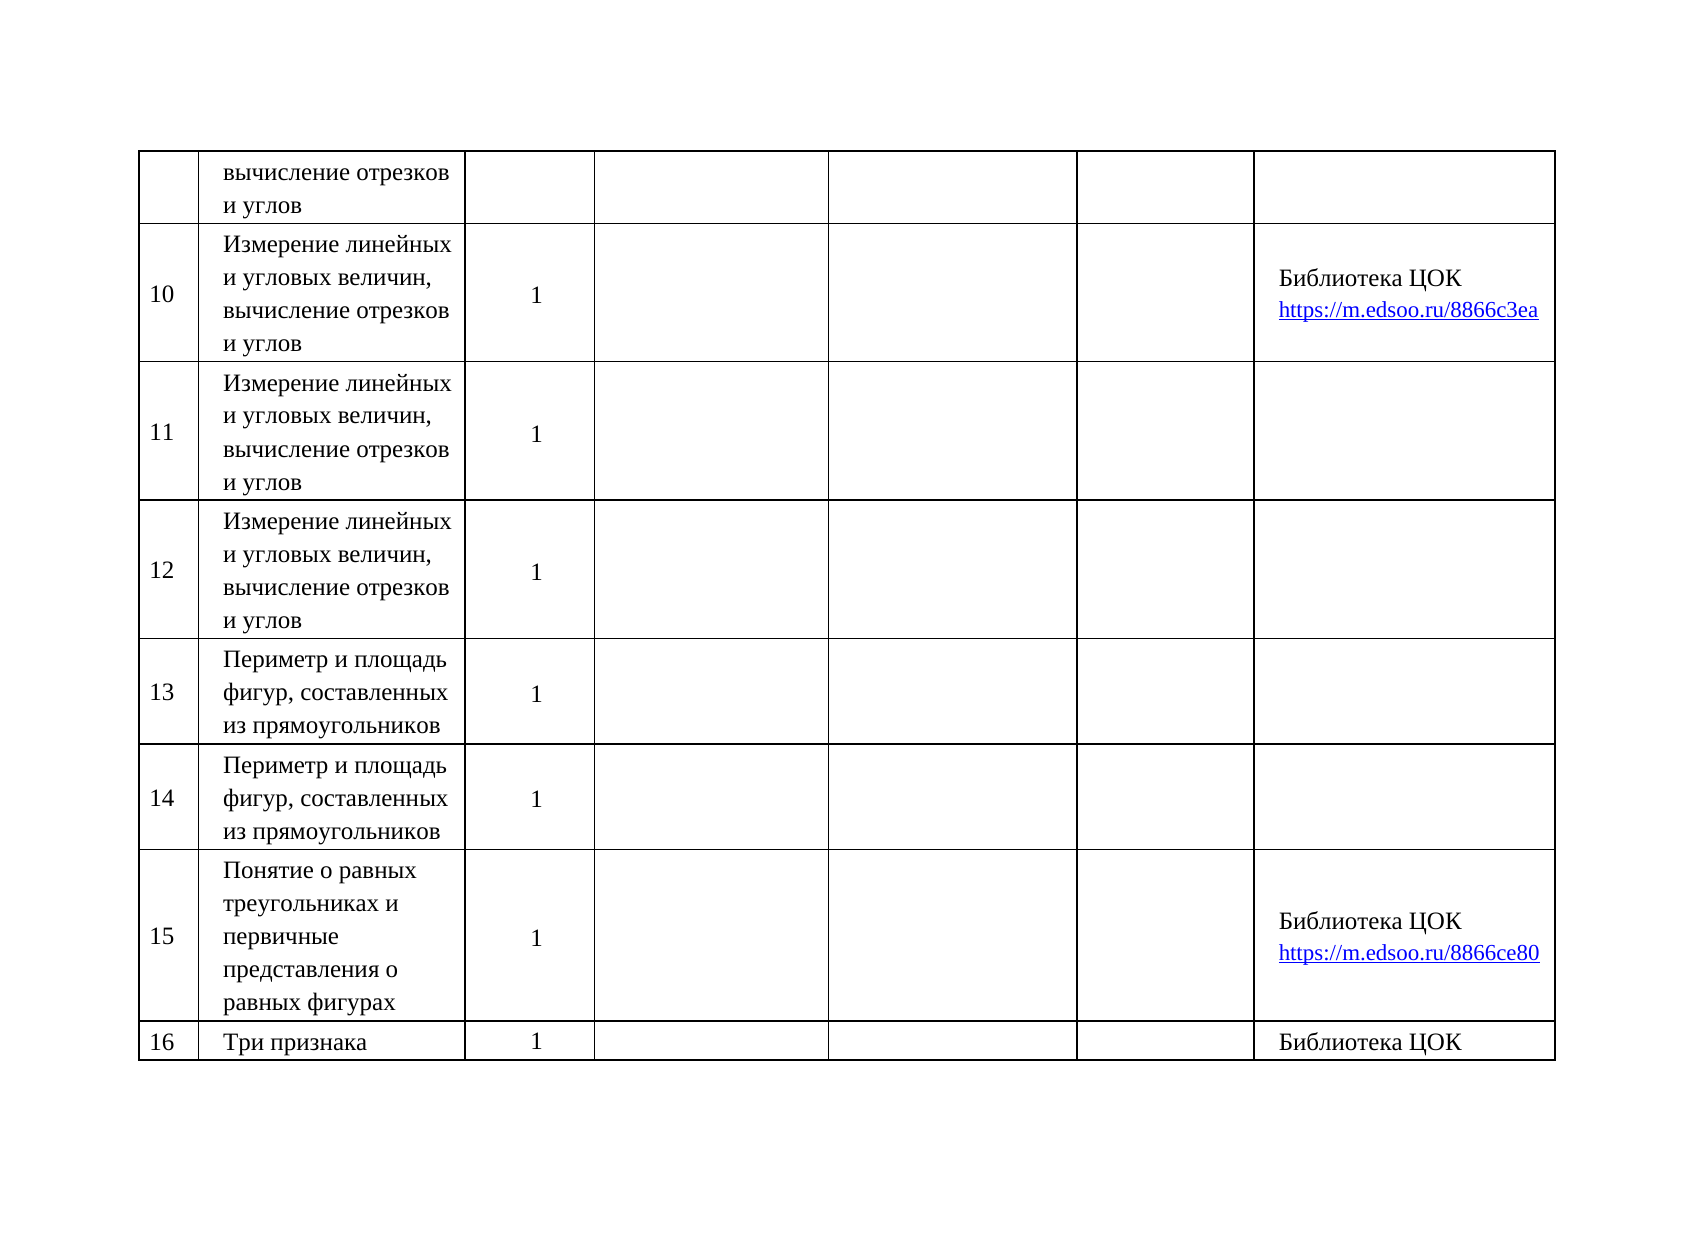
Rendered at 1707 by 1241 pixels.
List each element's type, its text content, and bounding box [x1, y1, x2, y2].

table_cell [1255, 362, 1554, 499]
table_cell [595, 152, 828, 222]
table_cell 16 [140, 1022, 198, 1059]
table_cell Измерение линейных и угловых величин, вычисление отрезков и углов [199, 362, 464, 499]
table_cell [1255, 152, 1554, 222]
table_cell [595, 1022, 828, 1059]
table_cell 1 [466, 850, 594, 1020]
table_cell 13 [140, 639, 198, 743]
table_cell 15 [140, 850, 198, 1020]
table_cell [199, 152, 464, 222]
table_cell Периметр и площадь фигур, составленных из прямоугольников [199, 745, 464, 848]
table_cell [829, 501, 1076, 638]
table_cell [829, 1022, 1076, 1059]
table_cell [1255, 501, 1554, 638]
table_cell [1078, 850, 1253, 1020]
table_cell 1 [466, 362, 594, 499]
table_cell 1 [466, 745, 594, 848]
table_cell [199, 224, 464, 361]
table_cell 1 [466, 501, 594, 638]
table_cell 11 [140, 362, 198, 499]
table_cell [595, 362, 828, 499]
table_cell Библиотека ЦОК https://m.edsoo.ru/8866c3ea [1255, 224, 1554, 361]
table_cell [595, 224, 828, 361]
table_cell [829, 362, 1076, 499]
table_cell 1 [466, 1022, 594, 1059]
table_cell [1078, 501, 1253, 638]
table_cell [829, 850, 1076, 1020]
table_cell [829, 639, 1076, 743]
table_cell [199, 1022, 464, 1059]
table_cell 1 [466, 639, 594, 743]
table_cell [595, 639, 828, 743]
table_cell [829, 224, 1076, 361]
table_cell [1255, 639, 1554, 743]
table_cell [1078, 639, 1253, 743]
table_cell [595, 850, 828, 1020]
table_cell Библиотека ЦОК https://m.edsoo.ru/8866ce80 [1255, 850, 1554, 1020]
table_cell 10 [140, 224, 198, 361]
table_cell 14 [140, 745, 198, 848]
table_cell 1 [466, 224, 594, 361]
table_cell Периметр и площадь фигур, составленных из прямоугольников [199, 639, 464, 743]
table_cell [829, 152, 1076, 222]
table_cell [595, 745, 828, 848]
table_cell [1078, 745, 1253, 848]
table_cell 1 [466, 152, 594, 222]
table_cell [1078, 152, 1253, 222]
table_cell Понятие о равных треугольниках и первичные представления о равных фигурах [199, 850, 464, 1020]
table_cell [1078, 1022, 1253, 1059]
table_cell [829, 745, 1076, 848]
table_cell 12 [140, 501, 198, 638]
table_cell [1255, 745, 1554, 848]
table_cell [1078, 362, 1253, 499]
table_cell 9 [140, 152, 198, 222]
table_cell Измерение линейных и угловых величин, вычисление отрезков и углов [199, 501, 464, 638]
table_cell [1078, 224, 1253, 361]
table_cell [595, 501, 828, 638]
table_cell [1255, 1022, 1554, 1059]
